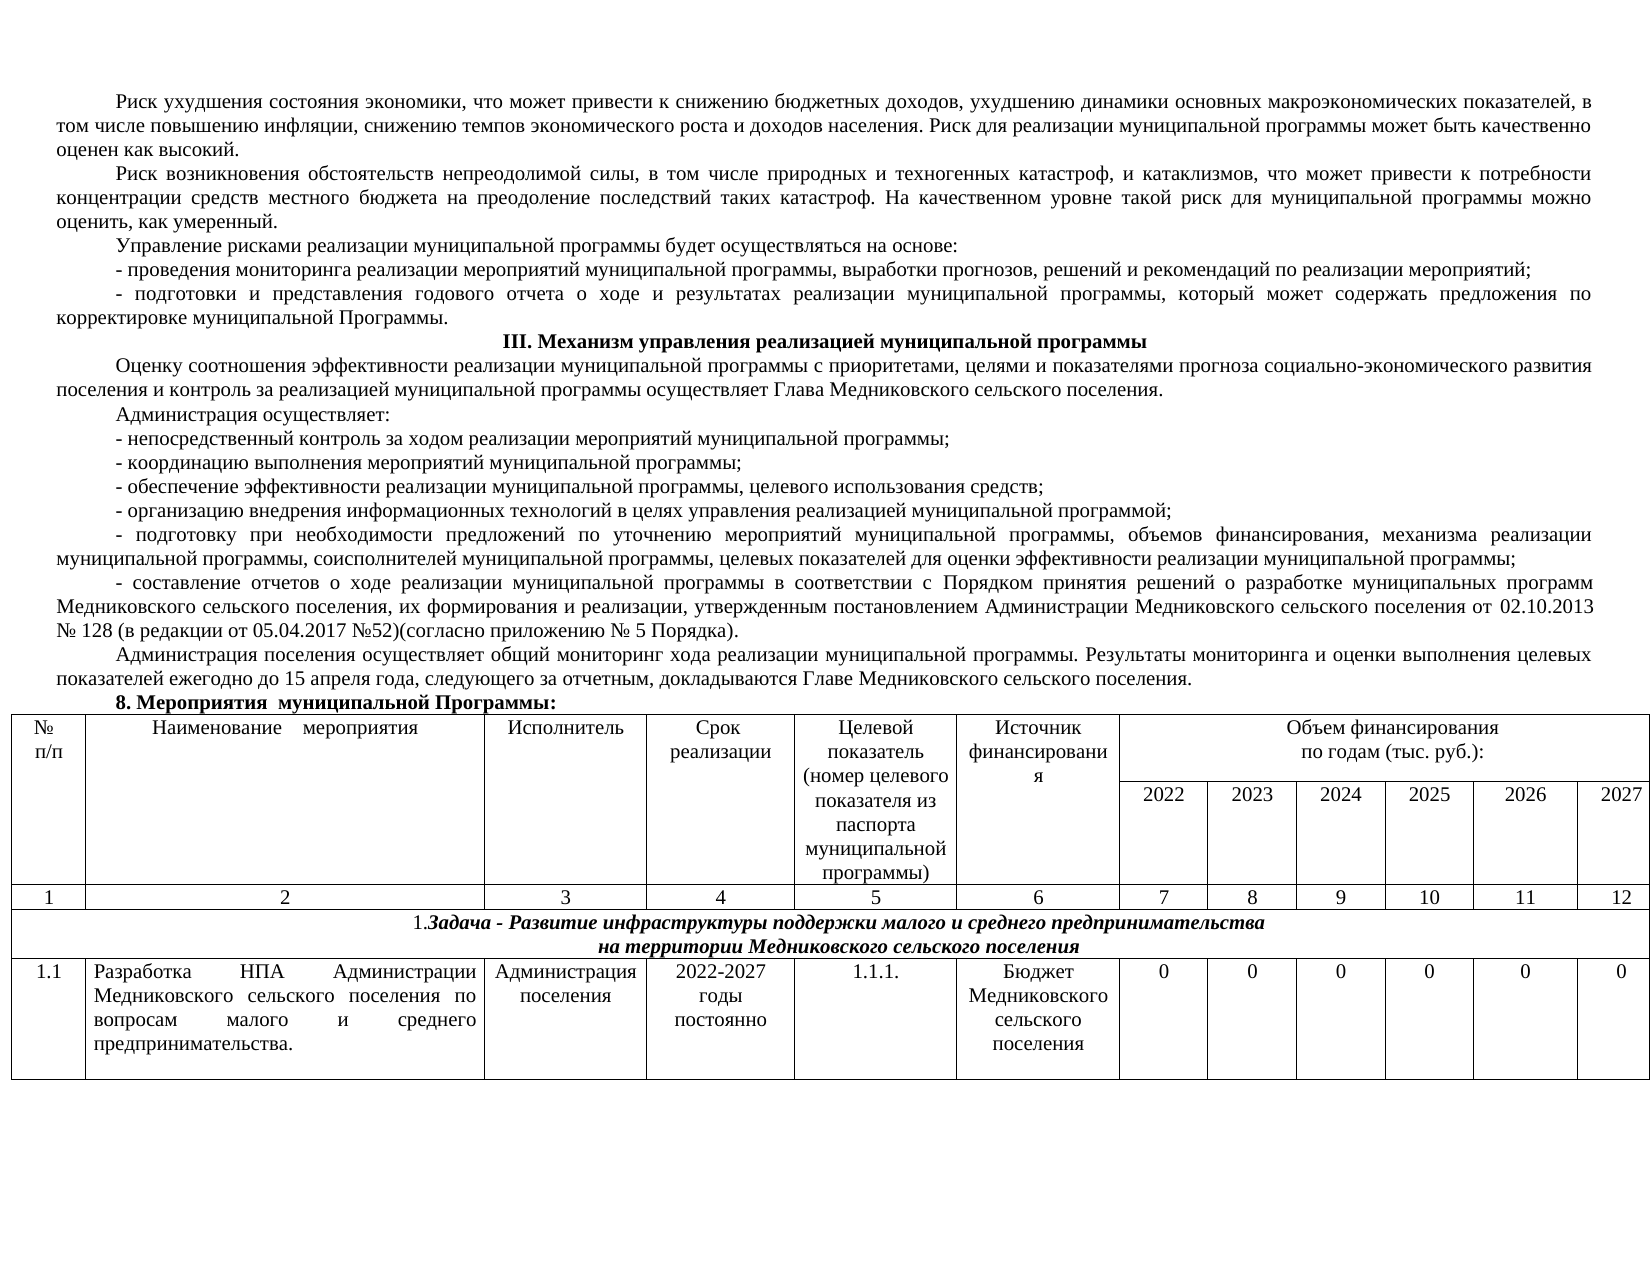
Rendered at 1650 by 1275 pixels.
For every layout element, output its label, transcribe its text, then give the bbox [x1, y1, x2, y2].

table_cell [957, 959, 1119, 1079]
text Управление рисками реализации муниципальной программы будет осуществляться на основе: [56, 233, 1594, 257]
table_header № п/п [12, 715, 85, 884]
table_cell 2025 [1386, 782, 1473, 884]
table_header Источник финансирования [957, 715, 1119, 884]
table_cell 1.1.1. [795, 959, 956, 1079]
table_cell 1.Задача - Развитие инфраструктуры поддержки малого и среднего предпринимательства на территории Медниковского сельского поселения [12, 910, 1649, 958]
table_cell 3 [485, 885, 646, 909]
table_header Исполнитель [485, 715, 646, 884]
table_header Целевой показатель (номер целевого показателя из паспорта муниципальной программы) [795, 715, 956, 884]
table_cell 2 [86, 885, 484, 909]
text - непосредственный контроль за ходом реализации мероприятий муниципальной программы; [56, 426, 1594, 449]
table_cell 6 [957, 885, 1119, 909]
text Риск возникновения обстоятельств непреодолимой силы, в том числе природных и техногенных катастроф, и катаклизмов, что может привести к потребности концентрации средств местного бюджета на преодоление последствий таких катастроф. На качественном уровне такой риск для муниципальной программы можно оценить, как умеренный. [56, 161, 1594, 233]
table_cell 0 [1474, 959, 1577, 1079]
table_cell 0 [1297, 959, 1385, 1079]
table_cell 0 [1578, 959, 1649, 1079]
table_cell 9 [1297, 885, 1385, 909]
table_cell 1 [12, 885, 85, 909]
table_cell 2022 [1120, 782, 1207, 884]
text - организацию внедрения информационных технологий в целях управления реализацией муниципальной программой; [56, 498, 1594, 522]
text - составление отчетов о ходе реализации муниципальной программы в соответствии с Порядком принятия решений о разработке муниципальных программ Медниковского сельского поселения, их формирования и реализации, утвержденным постановлением Администрации Медниковского сельского поселения от 02.10.2013 № 128 (в редакции от 05.04.2017 №52)(согласно приложению № 5 Порядка). [56, 570, 1594, 642]
table_header Наименование мероприятия [86, 715, 484, 884]
table_cell 0 [1208, 959, 1296, 1079]
text Администрация осуществляет: [56, 401, 1594, 426]
table_cell Разработка НПА Администрации Медниковского сельского поселения по вопросам малого и среднего предпринимательства. [86, 959, 484, 1079]
text 8. Мероприятия муниципальной Программы: [56, 690, 1594, 714]
table_cell 2023 [1208, 782, 1296, 884]
table_header Объем финансирования по годам (тыс. руб.): [1120, 715, 1649, 781]
table_cell 7 [1120, 885, 1207, 909]
text Риск ухудшения состояния экономики, что может привести к снижению бюджетных доходов, ухудшению динамики основных макроэкономических показателей, в том числе повышению инфляции, снижению темпов экономического роста и доходов населения. Риск для реализации муниципальной программы может быть качественно оценен как высокий. [56, 89, 1594, 161]
text - подготовки и представления годового отчета о ходе и результатах реализации муниципальной программы, который может содержать предложения по корректировке муниципальной Программы. [56, 281, 1594, 329]
table_cell 10 [1386, 885, 1473, 909]
table_cell 2026 [1474, 782, 1577, 884]
text - обеспечение эффективности реализации муниципальной программы, целевого использования средств; [56, 474, 1594, 498]
text - проведения мониторинга реализации мероприятий муниципальной программы, выработки прогнозов, решений и рекомендаций по реализации мероприятий; [56, 257, 1594, 281]
table_cell 12 [1578, 885, 1649, 909]
table_cell 11 [1474, 885, 1577, 909]
table_cell 0 [1386, 959, 1473, 1079]
table_cell 0 [1120, 959, 1207, 1079]
text Оценку соотношения эффективности реализации муниципальной программы с приоритетами, целями и показателями прогноза социально-экономического развития поселения и контроль за реализацией муниципальной программы осуществляет Глава Медниковского сельского поселения. [56, 353, 1594, 401]
text - подготовку при необходимости предложений по уточнению мероприятий муниципальной программы, объемов финансирования, механизма реализации муниципальной программы, соисполнителей муниципальной программы, целевых показателей для оценки эффективности реализации муниципальной программы; [56, 522, 1594, 570]
text - координацию выполнения мероприятий муниципальной программы; [56, 449, 1594, 474]
text Администрация поселения осуществляет общий мониторинг хода реализации муниципальной программы. Результаты мониторинга и оценки выполнения целевых показателей ежегодно до 15 апреля года, следующего за отчетным, докладываются Главе Медниковского сельского поселения. [56, 642, 1594, 690]
table_cell 2027 [1578, 782, 1649, 884]
table_cell 8 [1208, 885, 1296, 909]
table_cell 1.1 [12, 959, 85, 1079]
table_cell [485, 959, 646, 1079]
table_cell 2024 [1297, 782, 1385, 884]
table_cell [647, 959, 794, 1079]
table_header Срок реализации [647, 715, 794, 884]
table_cell 4 [647, 885, 794, 909]
text III. Механизм управления реализацией муниципальной программы [56, 329, 1594, 353]
table_cell 5 [795, 885, 956, 909]
